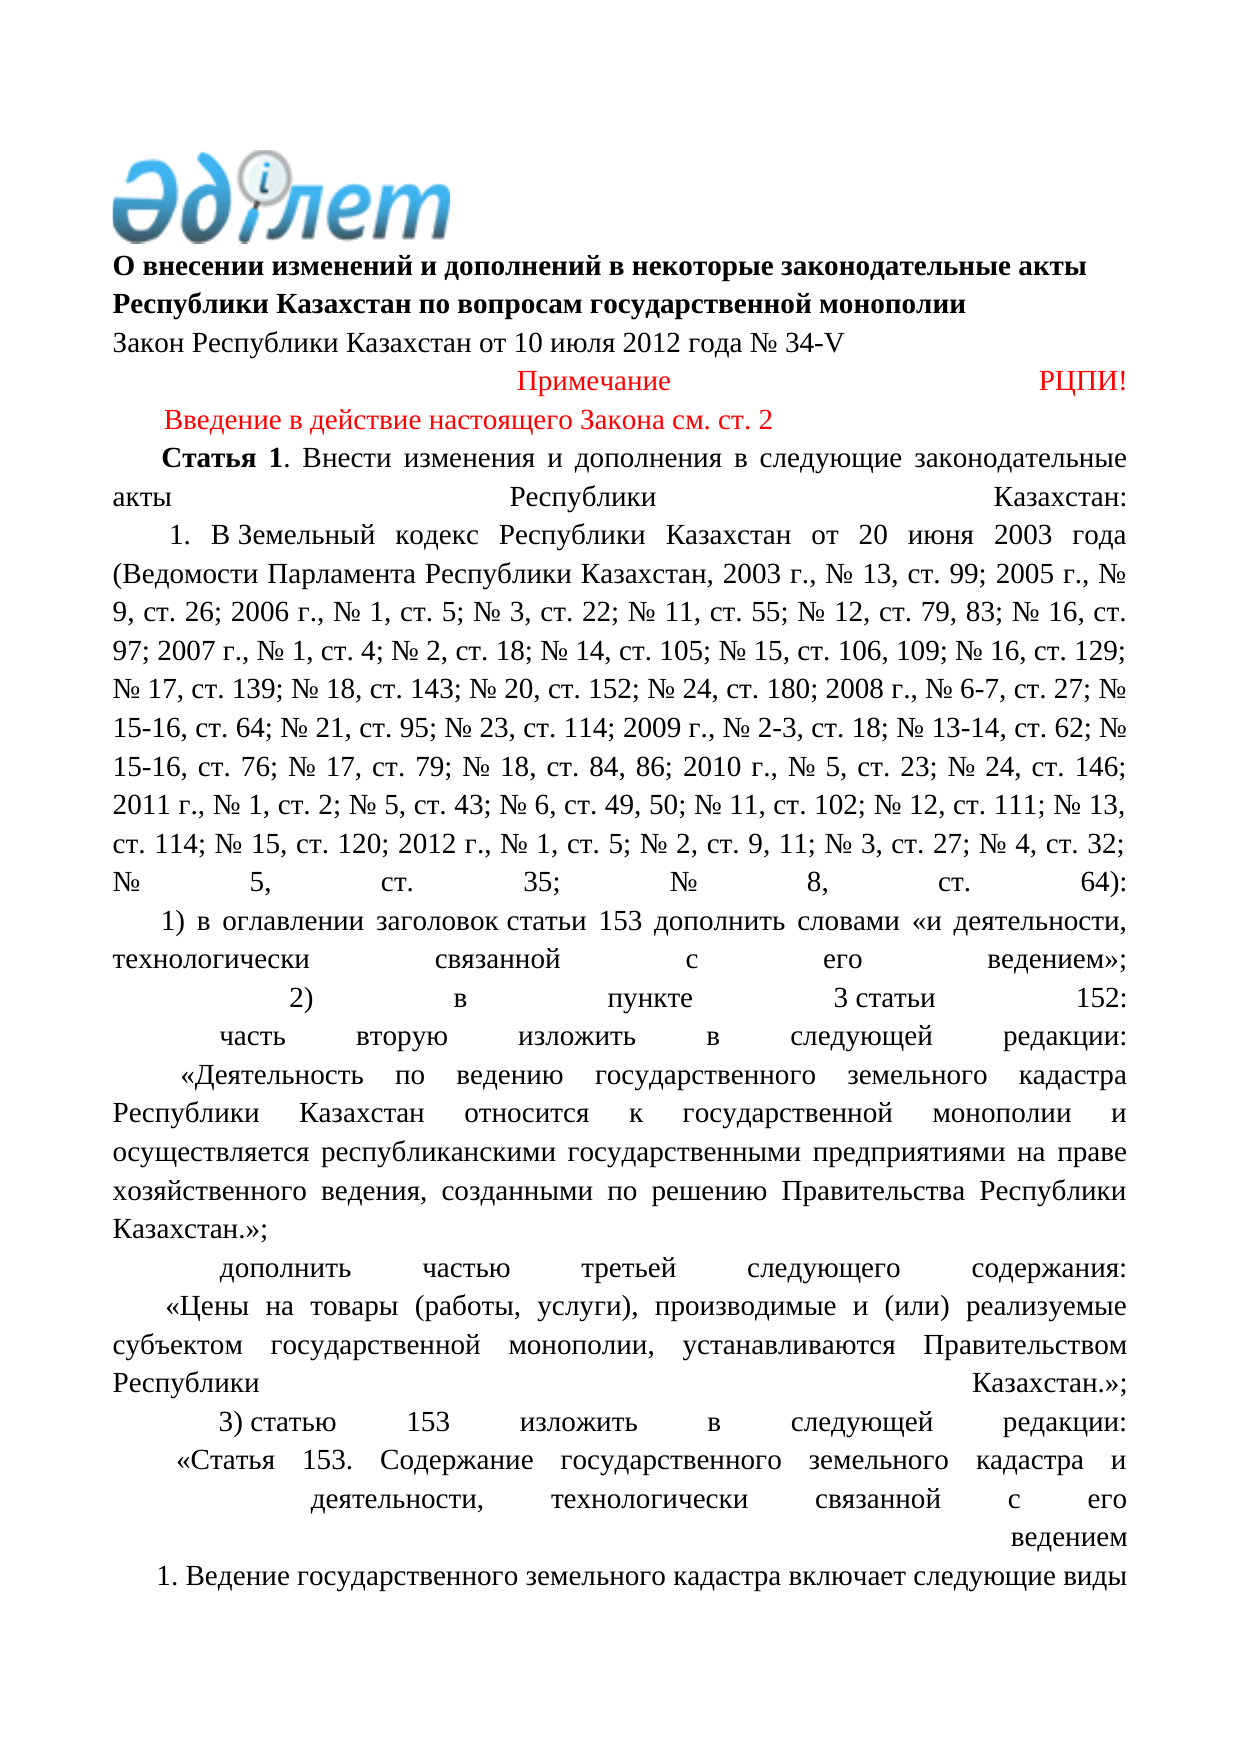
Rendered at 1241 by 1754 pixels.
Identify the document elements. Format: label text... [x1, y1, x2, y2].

text Примечание РЦПИ! Введение в действие настоящего Закона см. ст. 2 [112, 363, 1128, 435]
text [112, 440, 1128, 1592]
picture [112, 150, 451, 244]
text Закон Республики Казахстан от 10 июля 2012 года № 34-V [112, 325, 1128, 358]
text О внесении изменений и дополнений в некоторые законодательные акты Республики Казахстан по вопросам государственной монополии [112, 248, 1128, 320]
